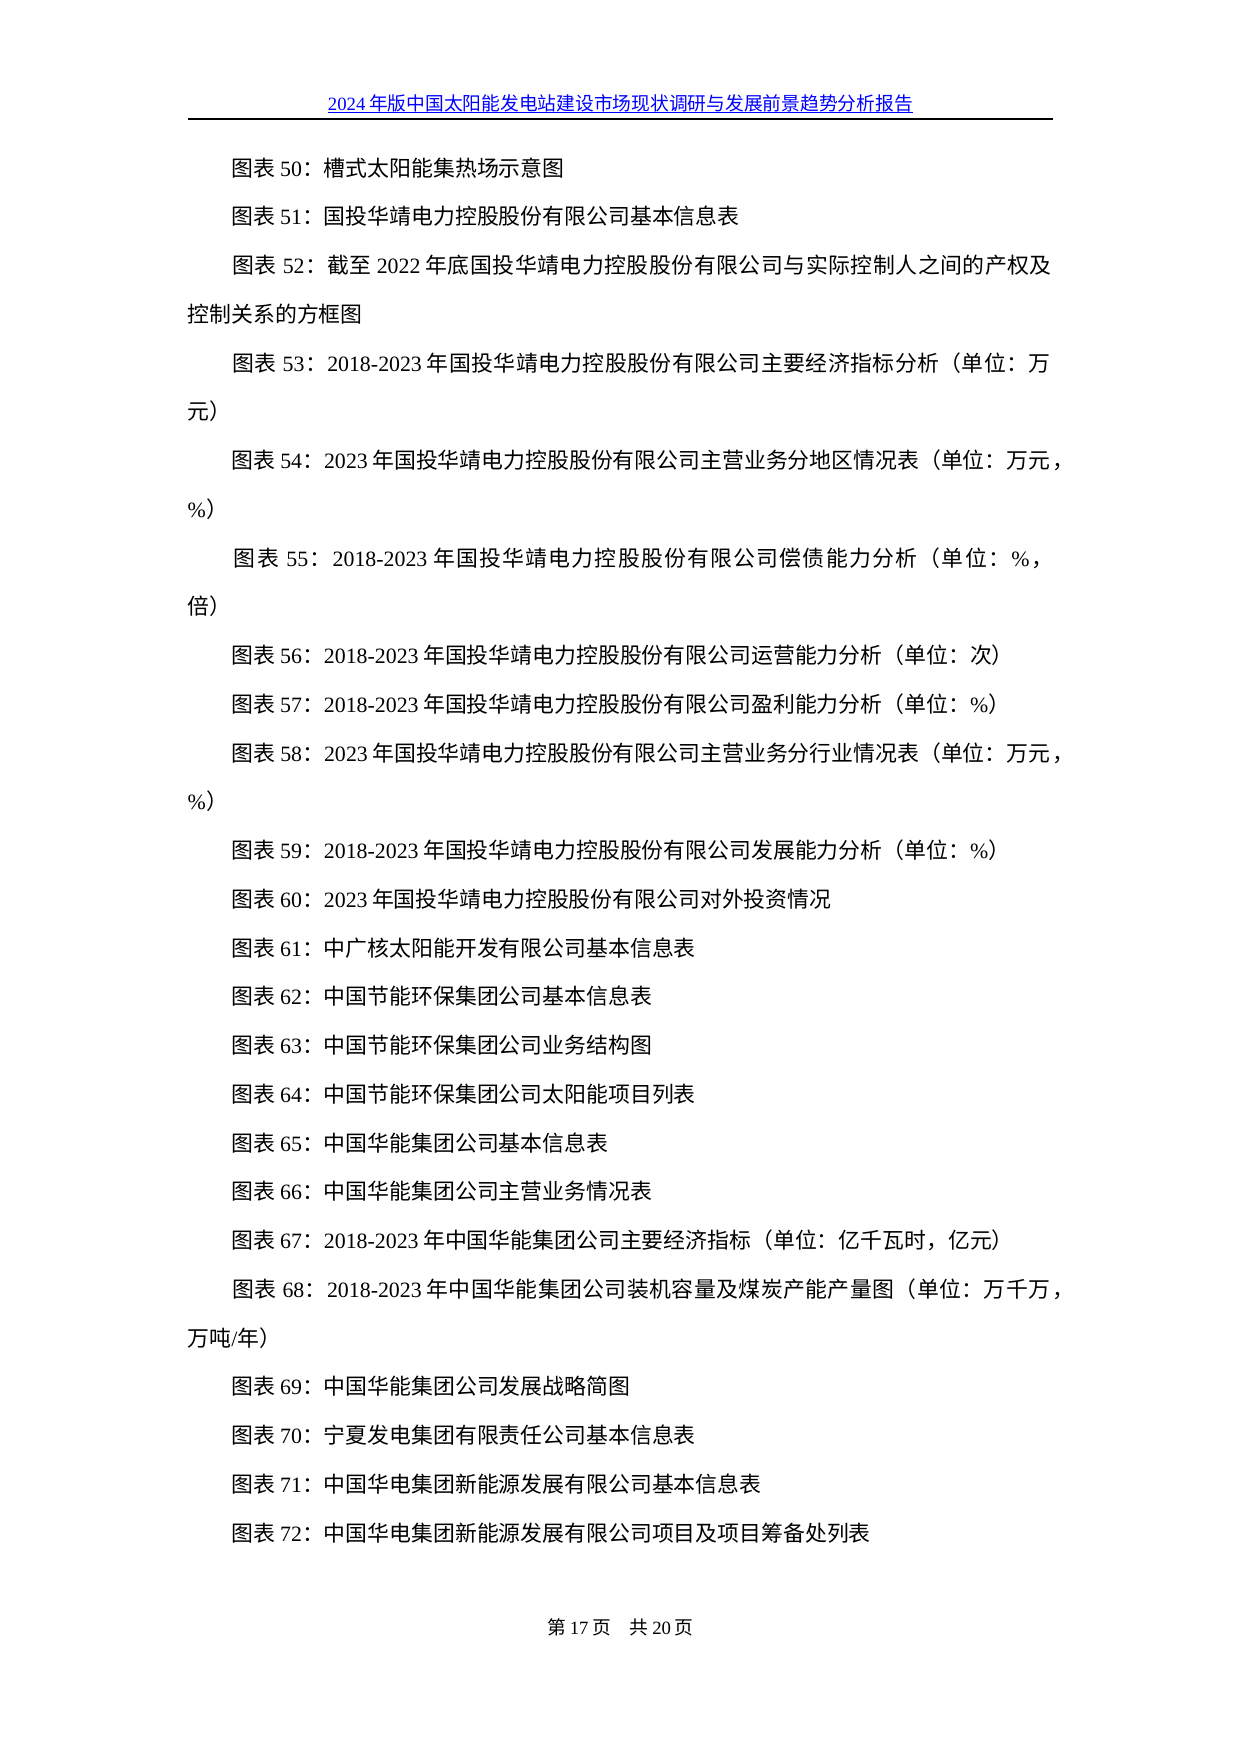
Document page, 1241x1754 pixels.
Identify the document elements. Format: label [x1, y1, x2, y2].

text [187, 150, 1053, 1548]
